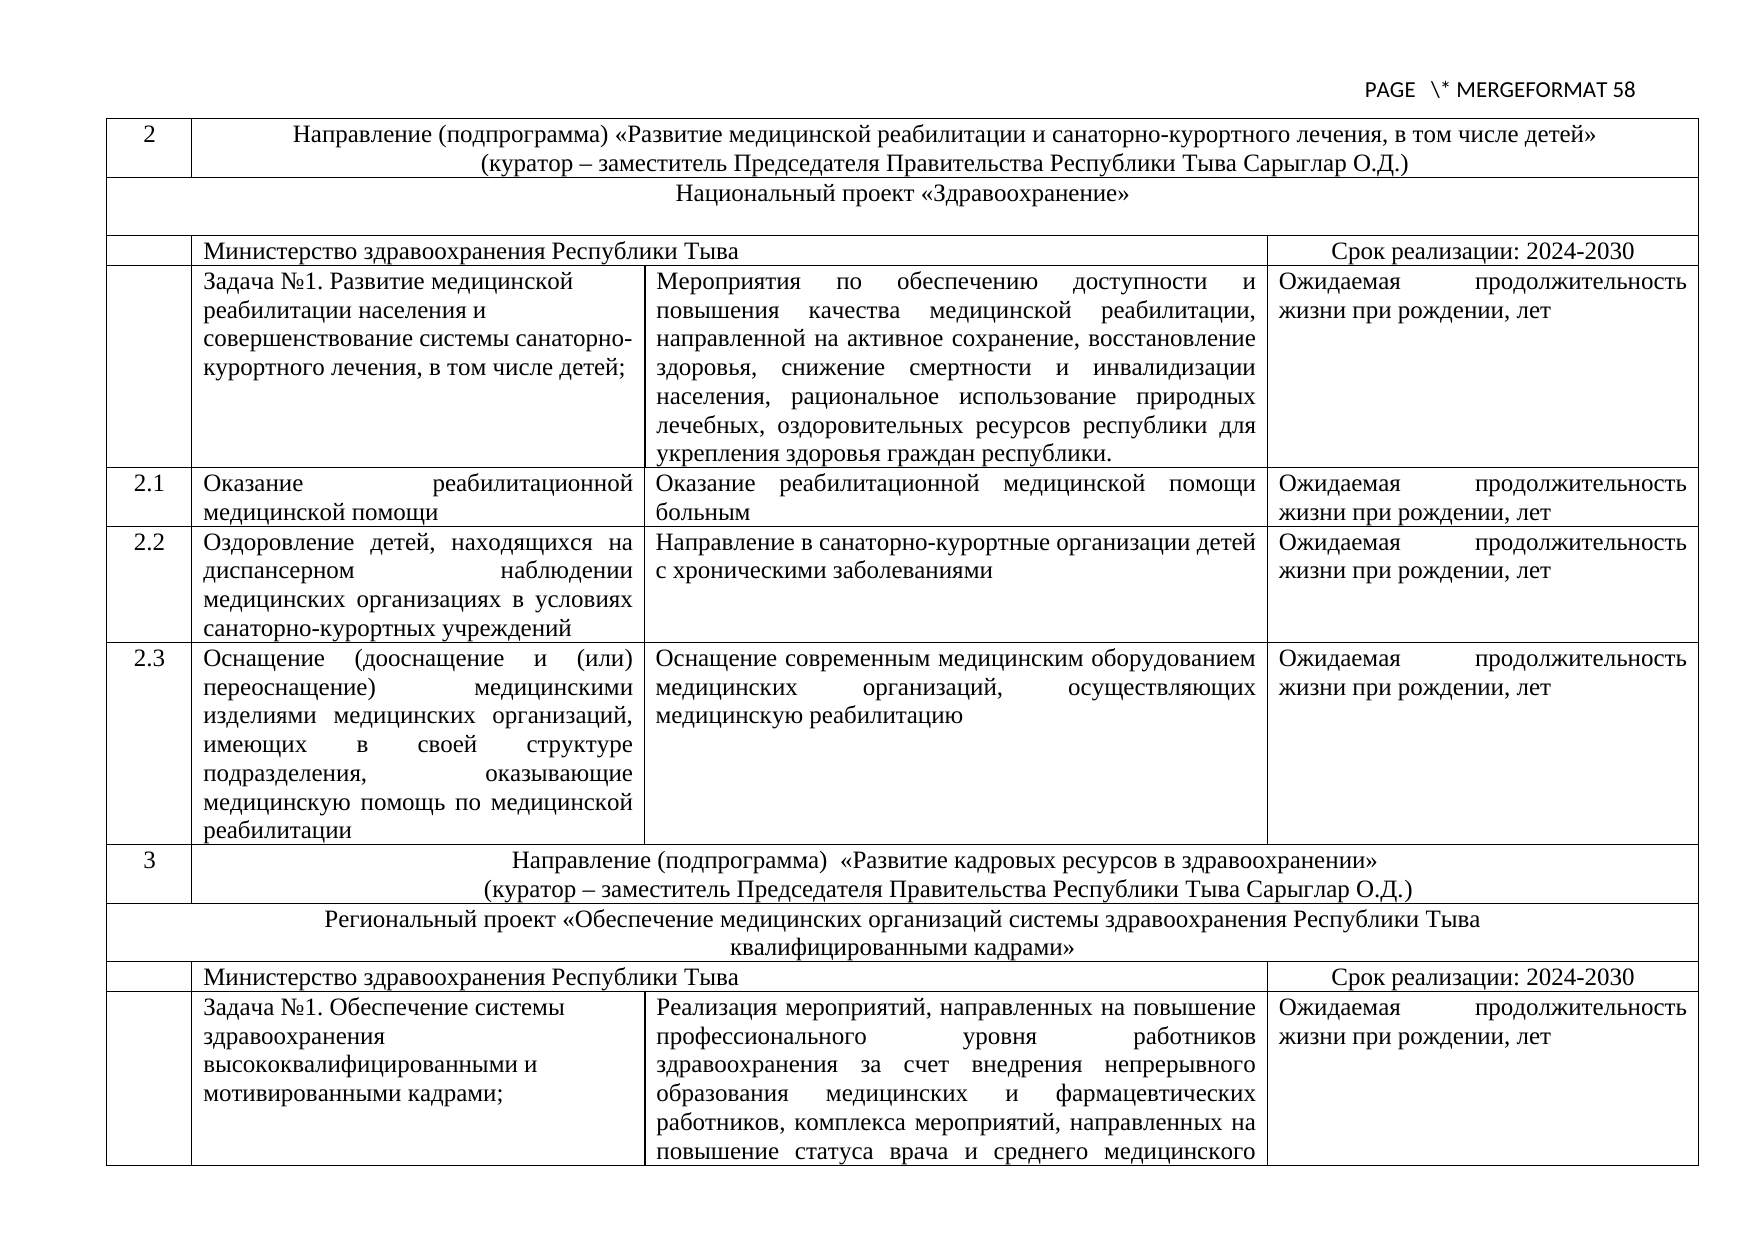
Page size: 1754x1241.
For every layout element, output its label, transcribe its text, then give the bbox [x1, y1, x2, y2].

table_cell Ожидаемая продолжительность жизни при рождении, лет [1268, 468, 1698, 526]
table_cell Оказание реабилитационной медицинской помощи [192, 468, 644, 526]
table_cell Ожидаемая продолжительность жизни при рождении, лет [1268, 643, 1698, 844]
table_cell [1268, 992, 1698, 1164]
table_cell 3 [107, 845, 191, 903]
table_cell Мероприятия по обеспечению доступности и повышения качества медицинской реабилитации, направленной на активное сохранение, восстановление здоровья, снижение смертности и инвалидизации населения, рациональное использование природных лечебных, оздоровительных ресурсов республики для укрепления здоровья граждан республики. [646, 266, 1267, 467]
table_cell Министерство здравоохранения Республики Тыва [192, 962, 1267, 991]
table_cell Оздоровление детей, находящихся на диспансерном наблюдении медицинских организациях в условиях санаторно-курортных учреждений [192, 527, 644, 642]
table_cell [107, 266, 191, 467]
table_cell 2.1 [107, 468, 191, 526]
table_cell Задача №1. Развитие медицинской реабилитации населения и совершенствование системы санаторно-курортного лечения, в том числе детей; [192, 266, 644, 467]
table_cell 2.2 [107, 527, 191, 642]
table_cell Оказание реабилитационной медицинской помощи больным [645, 468, 1267, 526]
table_cell Национальный проект «Здравоохранение» [107, 178, 1698, 235]
table_cell Региональный проект «Обеспечение медицинских организаций системы здравоохранения Республики Тыва квалифицированными кадрами» [107, 904, 1698, 961]
table_cell Направление в санаторно-курортные организации детей с хроническими заболеваниями [645, 527, 1267, 642]
table_cell Срок реализации: 2024-2030 [1268, 962, 1698, 991]
table_cell [107, 962, 191, 991]
table_cell Ожидаемая продолжительность жизни при рождении, лет [1268, 266, 1698, 467]
table_cell Направление (подпрограмма) «Развитие медицинской реабилитации и санаторно-курортного лечения, в том числе детей» (куратор – заместитель Председателя Правительства Республики Тыва Сарыглар О.Д.) [192, 119, 1698, 177]
table_cell Министерство здравоохранения Республики Тыва [192, 236, 1267, 265]
table_cell [107, 992, 191, 1164]
table_cell 2.3 [107, 643, 191, 844]
table_cell Оснащение (дооснащение и (или) переоснащение) медицинскими изделиями медицинских организаций, имеющих в своей структуре подразделения, оказывающие медицинскую помощь по медицинской реабилитации [192, 643, 644, 844]
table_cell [192, 992, 644, 1164]
table_cell Направление (подпрограмма) «Развитие кадровых ресурсов в здравоохранении» (куратор – заместитель Председателя Правительства Республики Тыва Сарыглар О.Д.) [192, 845, 1698, 903]
table_cell 2 [107, 119, 191, 177]
table_cell Оснащение современным медицинским оборудованием медицинских организаций, осуществляющих медицинскую реабилитацию [645, 643, 1267, 844]
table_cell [646, 992, 1267, 1164]
table_cell Ожидаемая продолжительность жизни при рождении, лет [1268, 527, 1698, 642]
table_cell Срок реализации: 2024-2030 [1268, 236, 1698, 265]
table_cell [107, 236, 191, 265]
